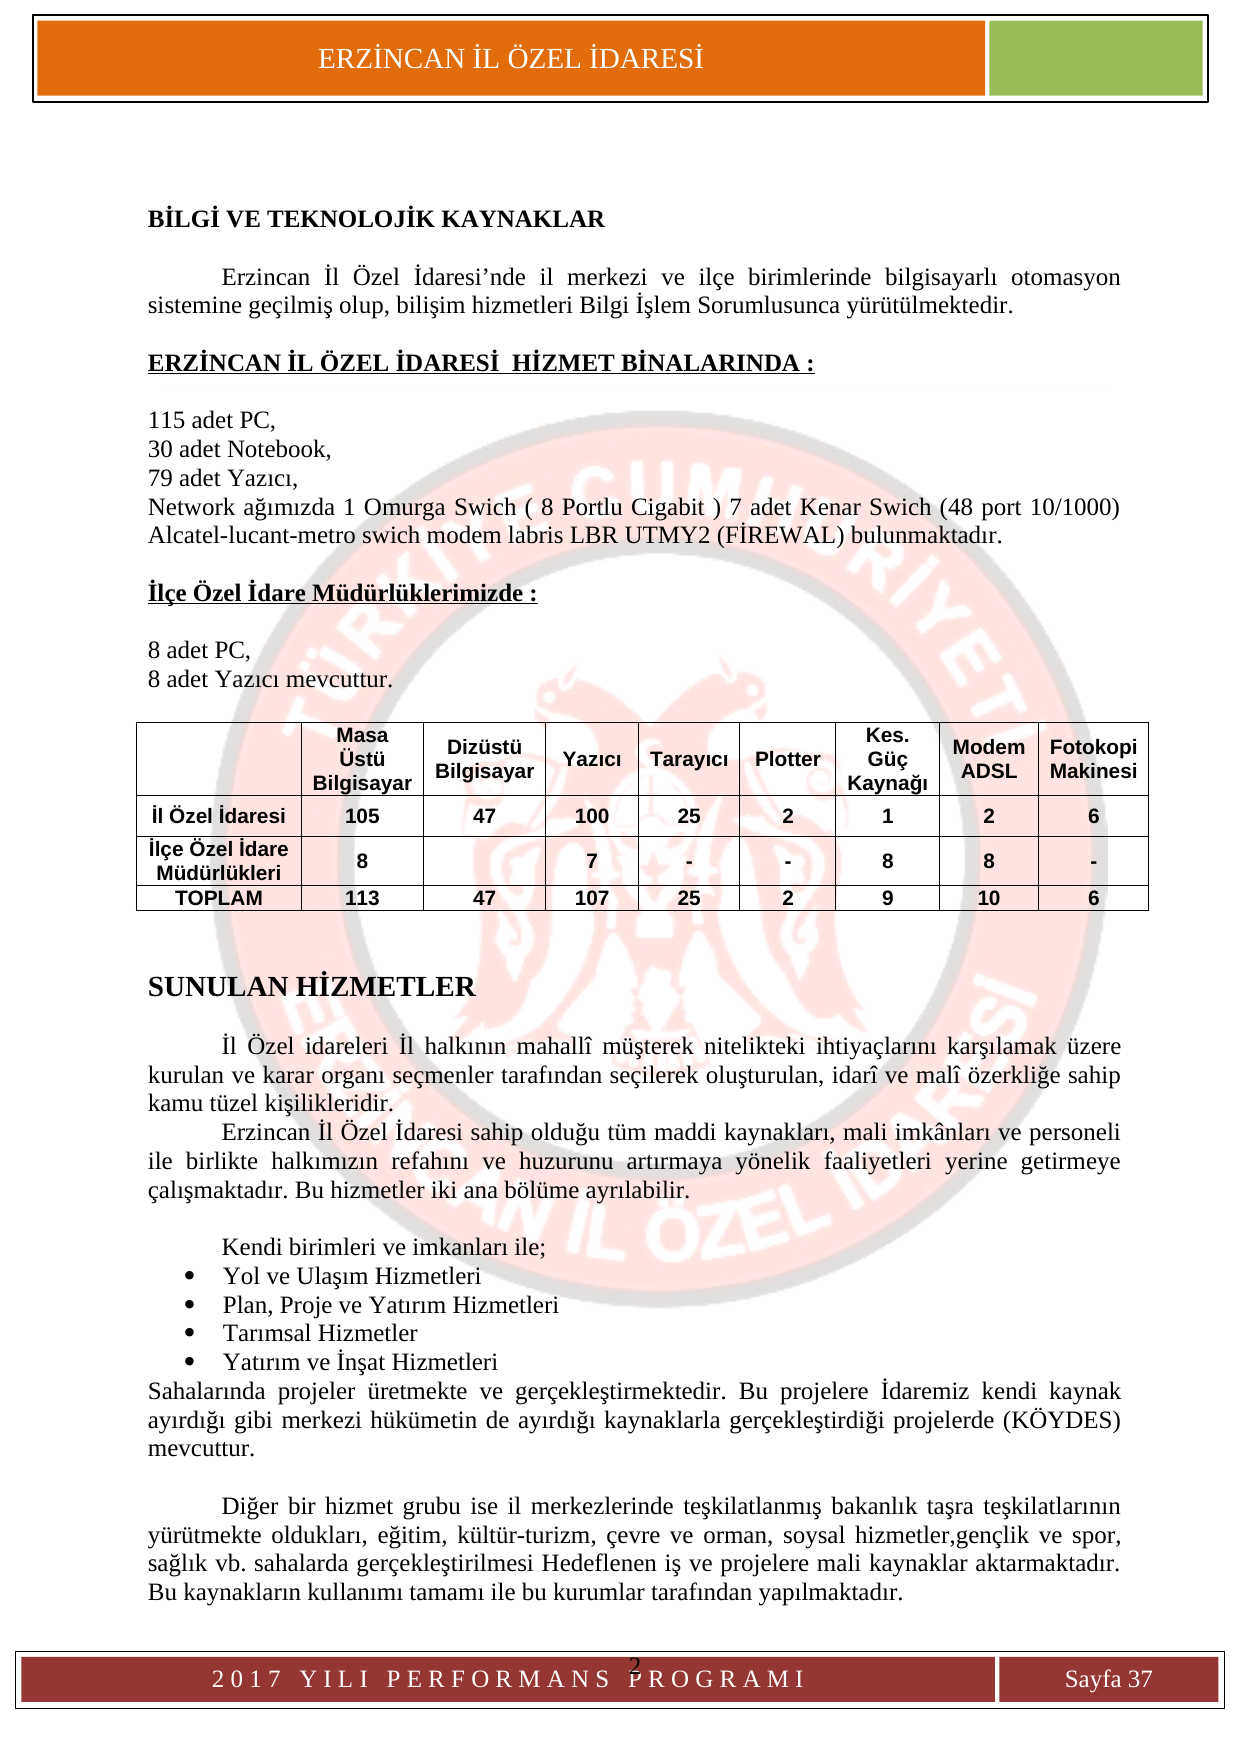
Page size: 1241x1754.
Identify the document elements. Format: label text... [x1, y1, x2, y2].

table_header Dizüstü Bilgisayar [424, 723, 545, 795]
table_cell 47 [424, 886, 545, 910]
table_cell 47 [424, 796, 545, 836]
list Plan, Proje ve Yatırım Hizmetleri [185, 1290, 1122, 1318]
table_cell [424, 837, 545, 885]
table_cell 2 [740, 796, 835, 836]
table_cell 7 [546, 837, 638, 885]
subtitle SUNULAN HİZMETLER [148, 969, 1122, 1002]
table_cell 8 [940, 837, 1038, 885]
text İl Özel idareleri İl halkının mahallî müşterek nitelikteki ihtiyaçlarını karşılamak üzere kurulan ve karar organı seçmenler tarafından seçilerek oluşturulan, idarî ve malî özerkliğe sahip kamu tüzel kişilikleridir. [148, 1031, 1122, 1117]
text Erzincan İl Özel İdaresi’nde il merkezi ve ilçe birimlerinde bilgisayarlı otomasyon sistemine geçilmiş olup, bilişim hizmetleri Bilgi İşlem Sorumlusunca yürütülmektedir. [148, 262, 1122, 319]
table_header [137, 723, 301, 795]
table_cell 113 [302, 886, 423, 910]
table_cell - [639, 837, 739, 885]
table_cell - [740, 837, 835, 885]
list Yol ve Ulaşım Hizmetleri [185, 1261, 1122, 1290]
table_cell İlçe Özel İdare Müdürlükleri [137, 837, 301, 885]
table_cell 100 [546, 796, 638, 836]
table_header Tarayıcı [639, 723, 739, 795]
table_cell TOPLAM [137, 886, 301, 910]
table_cell İl Özel İdaresi [137, 796, 301, 836]
table_header Plotter [740, 723, 835, 795]
text 115 adet PC, [148, 406, 1122, 434]
table_cell - [1039, 837, 1148, 885]
table_cell 8 [836, 837, 939, 885]
table_header Yazıcı [546, 723, 638, 795]
text Sahalarında projeler üretmekte ve gerçekleştirmektedir. Bu projelere İdaremiz kendi kaynak ayırdığı gibi merkezi hükümetin de ayırdığı kaynaklarla gerçekleştirdiği projelerde (KÖYDES) mevcuttur. [148, 1376, 1122, 1462]
text İlçe Özel İdare Müdürlüklerimizde : [148, 578, 1122, 607]
text Erzincan İl Özel İdaresi sahip olduğu tüm maddi kaynakları, mali imkânları ve personeli ile birlikte halkımızın refahını ve huzurunu artırmaya yönelik faaliyetleri yerine getirmeye çalışmaktadır. Bu hizmetler iki ana bölüme ayrılabilir. [148, 1117, 1122, 1203]
text ERZİNCAN İL ÖZEL İDARESİ HİZMET BİNALARINDA : [148, 348, 1122, 377]
list Tarımsal Hizmetler [185, 1318, 1122, 1347]
text 8 adet PC, [148, 636, 1122, 664]
list Yatırım ve İnşat Hizmetleri [185, 1347, 1122, 1376]
table_cell 107 [546, 886, 638, 910]
table_cell 10 [940, 886, 1038, 910]
table_cell 2 [940, 796, 1038, 836]
table_header Modem ADSL [940, 723, 1038, 795]
table_header Fotokopi Makinesi [1039, 723, 1148, 795]
text BİLGİ VE TEKNOLOJİK KAYNAKLAR [148, 204, 1122, 233]
text Kendi birimleri ve imkanları ile; [148, 1232, 1122, 1261]
text 8 adet Yazıcı mevcuttur. [148, 664, 1122, 693]
table_cell 105 [302, 796, 423, 836]
table_cell 25 [639, 796, 739, 836]
table_cell 1 [836, 796, 939, 836]
text Diğer bir hizmet grubu ise il merkezlerinde teşkilatlanmış bakanlık taşra teşkilatlarının yürütmekte oldukları, eğitim, kültür-turizm, çevre ve orman, soysal hizmetler,gençlik ve spor, sağlık vb. sahalarda gerçekleştirilmesi Hedeflenen iş ve projelere mali kaynaklar aktarmaktadır. Bu kaynakların kullanımı tamamı ile bu kurumlar tarafından yapılmaktadır. [148, 1491, 1122, 1606]
text 79 adet Yazıcı, [148, 463, 1122, 492]
table_cell 6 [1039, 886, 1148, 910]
table_cell 8 [302, 837, 423, 885]
table_cell 2 [740, 886, 835, 910]
table_cell 6 [1039, 796, 1148, 836]
table_header Kes. Güç Kaynağı [836, 723, 939, 795]
table_cell 9 [836, 886, 939, 910]
table_cell 25 [639, 886, 739, 910]
text 30 adet Notebook, [148, 434, 1122, 463]
text Network ağımızda 1 Omurga Swich ( 8 Portlu Cigabit ) 7 adet Kenar Swich (48 port 10/1000) Alcatel-lucant-metro swich modem labris LBR UTMY2 (FİREWAL) bulunmaktadır. [148, 492, 1122, 549]
table_header Masa Üstü Bilgisayar [302, 723, 423, 795]
